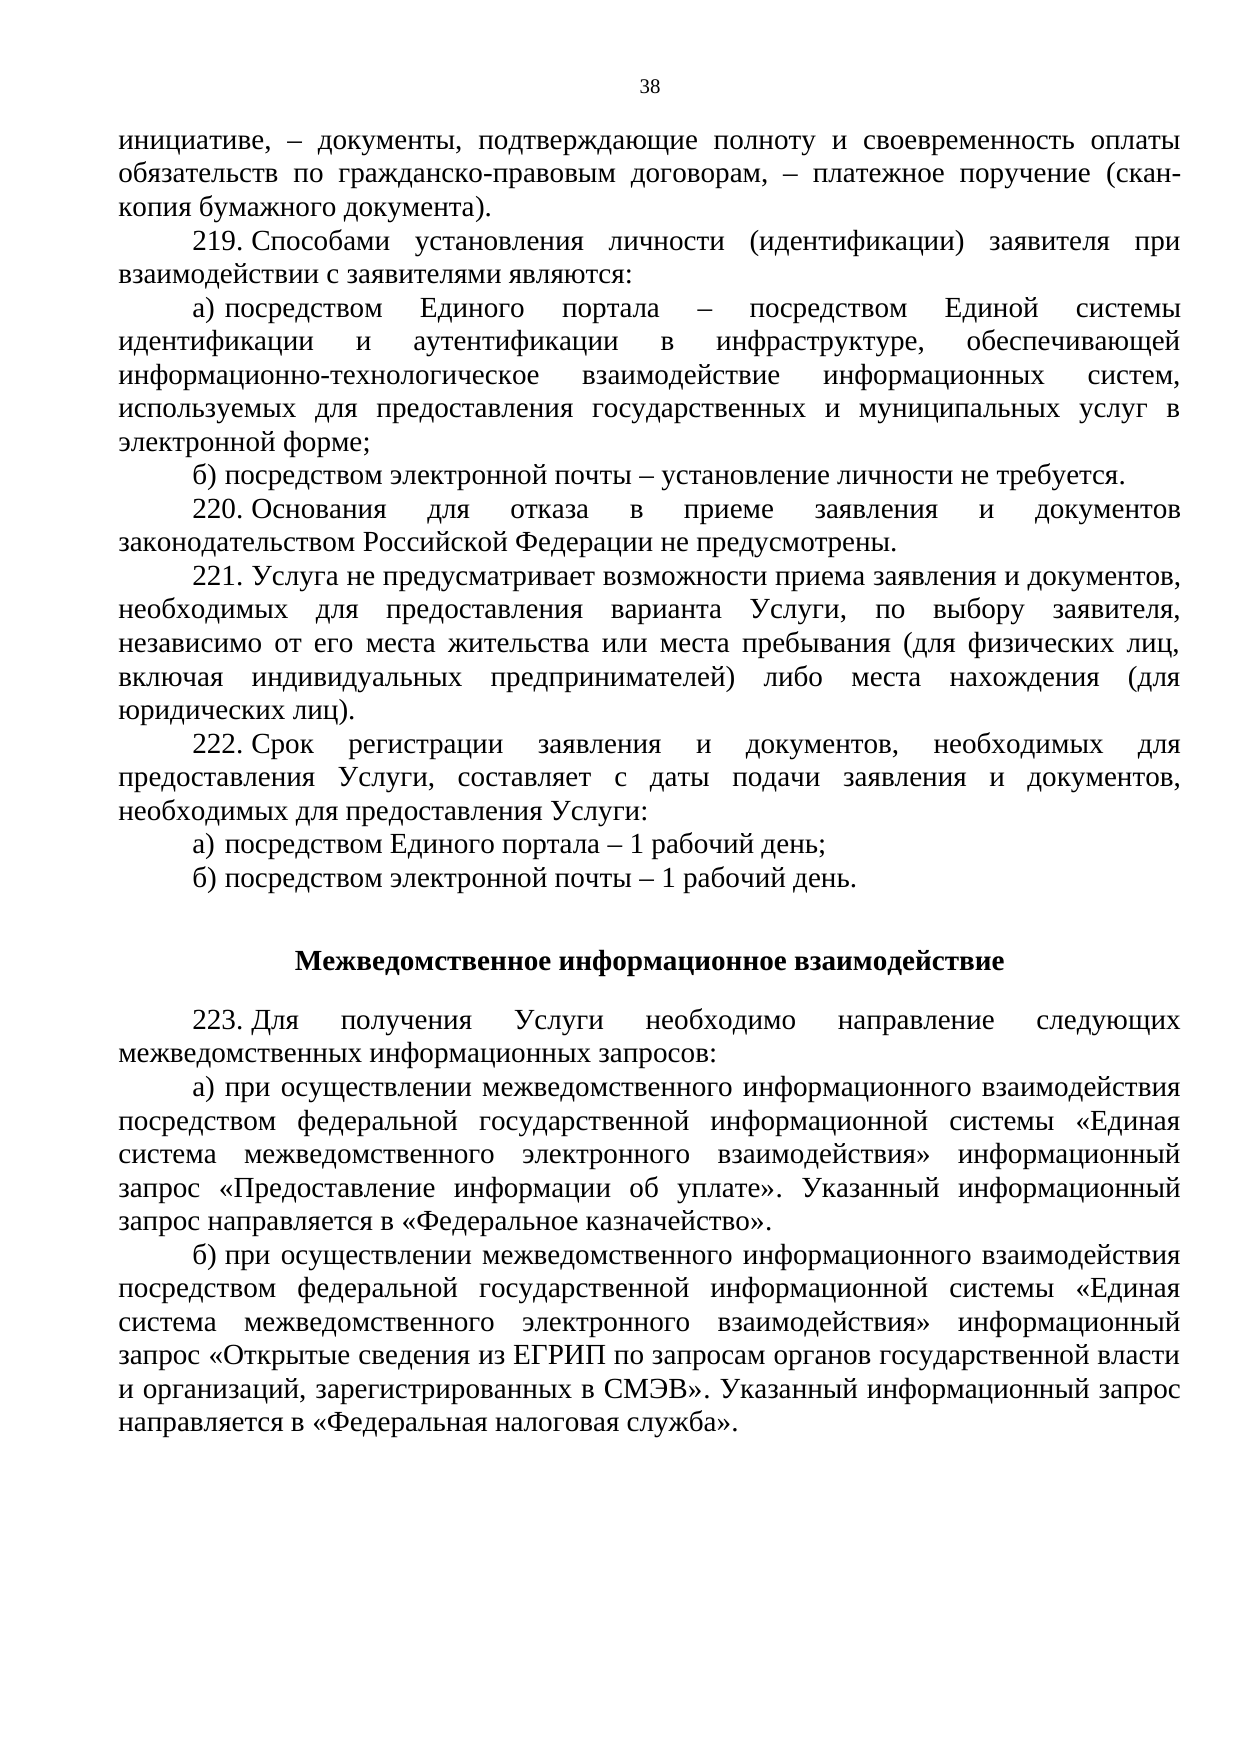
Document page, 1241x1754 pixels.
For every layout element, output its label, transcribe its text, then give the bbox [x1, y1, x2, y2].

list при осуществлении межведомственного информационного взаимодействия посредством федеральной государственной информационной системы «Единая система межведомственного электронного взаимодействия» информационный запрос «Предоставление информации об уплате». Указанный информационный запрос направляется в «Федеральное казначейство». [118, 1069, 1181, 1237]
list посредством Единого портала – посредством Единой системы идентификации и аутентификации в инфраструктуре, обеспечивающей информационно-технологическое взаимодействие информационных систем, используемых для предоставления государственных и муниципальных услуг в электронной форме; [118, 290, 1181, 457]
list Способами установления личности (идентификации) заявителя при взаимодействии с заявителями являются: [118, 223, 1181, 290]
list Срок регистрации заявления и документов, необходимых для предоставления Услуги, составляет с даты подачи заявления и документов, необходимых для предоставления Услуги: [118, 726, 1181, 826]
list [118, 122, 1181, 223]
list Для получения Услуги необходимо направление следующих межведомственных информационных запросов: [118, 1002, 1181, 1069]
text Межведомственное информационное взаимодействие [118, 943, 1181, 977]
list посредством электронной почты – 1 рабочий день. [118, 860, 1181, 893]
list при осуществлении межведомственного информационного взаимодействия посредством федеральной государственной информационной системы «Единая система межведомственного электронного взаимодействия» информационный запрос «Открытые сведения из ЕГРИП по запросам органов государственной власти и организаций, зарегистрированных в СМЭВ». Указанный информационный запрос направляется в «Федеральная налоговая служба». [118, 1237, 1181, 1438]
list посредством Единого портала – 1 рабочий день; [118, 826, 1181, 860]
list Основания для отказа в приеме заявления и документов законодательством Российской Федерации не предусмотрены. [118, 491, 1181, 558]
list посредством электронной почты – установление личности не требуется. [118, 457, 1181, 491]
list Услуга не предусматривает возможности приема заявления и документов, необходимых для предоставления варианта Услуги, по выбору заявителя, независимо от его места жительства или места пребывания (для физических лиц, включая индивидуальных предпринимателей) либо места нахождения (для юридических лиц). [118, 558, 1181, 726]
